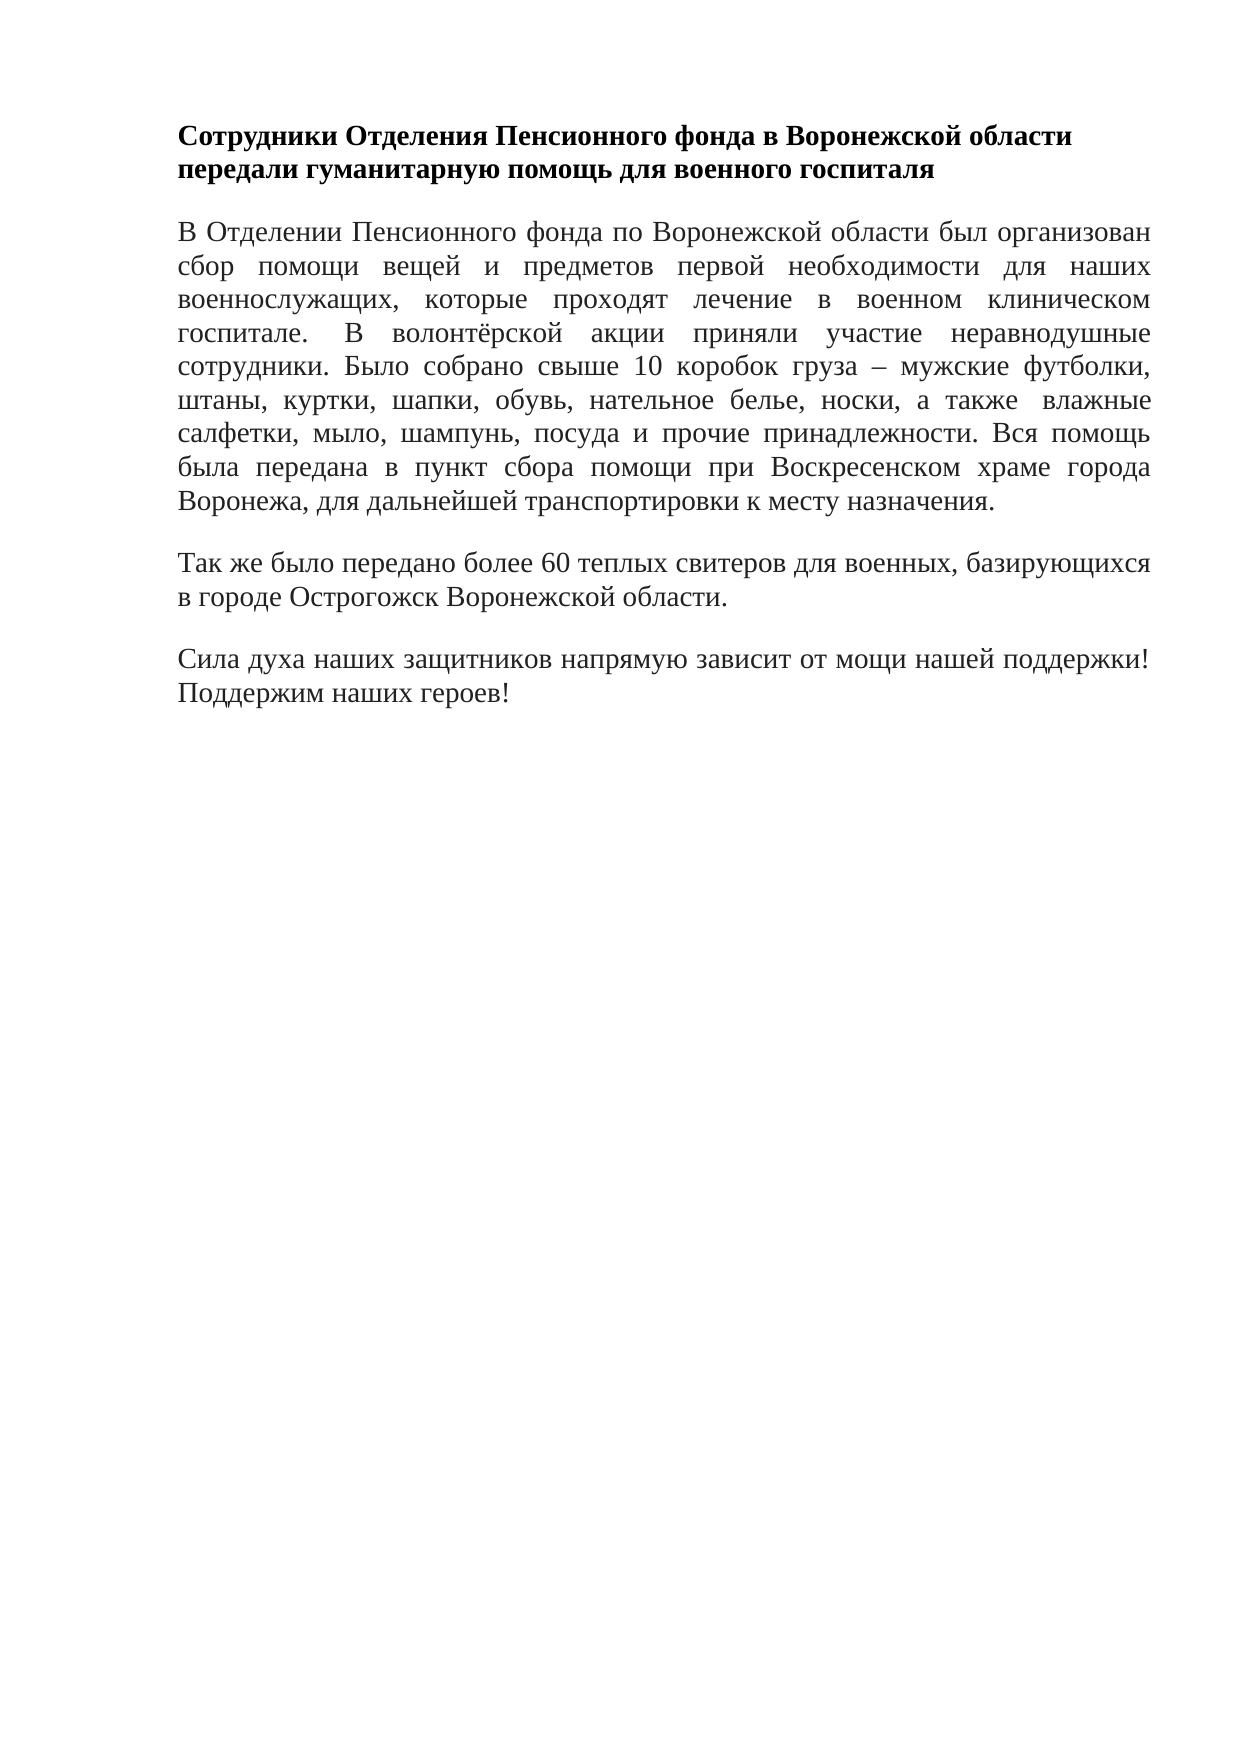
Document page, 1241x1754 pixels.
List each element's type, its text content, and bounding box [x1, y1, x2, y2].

text В Отделении Пенсионного фонда по Воронежской области был организован сбор помощи вещей и предметов первой необходимости для наших военнослужащих, которые проходят лечение в военном клиническом госпитале. В волонтёрской акции приняли участие неравнодушные сотрудники. Было собрано свыше 10 коробок груза – мужские футболки, штаны, куртки, шапки, обувь, нательное белье, носки, а также влажные салфетки, мыло, шампунь, посуда и прочие принадлежности. Вся помощь была передана в пункт сбора помощи при Воскресенском храме города Воронежа, для дальнейшей транспортировки к месту назначения. [177, 214, 1152, 516]
text Сила духа наших защитников напрямую зависит от мощи нашей поддержки! Поддержим наших героев! [177, 642, 1152, 709]
text Так же было передано более 60 теплых свитеров для военных, базирующихся в городе Острогожск Воронежской области. [177, 545, 1152, 612]
text Сотрудники Отделения Пенсионного фонда в Воронежской области передали гуманитарную помощь для военного госпиталя [177, 118, 1152, 185]
